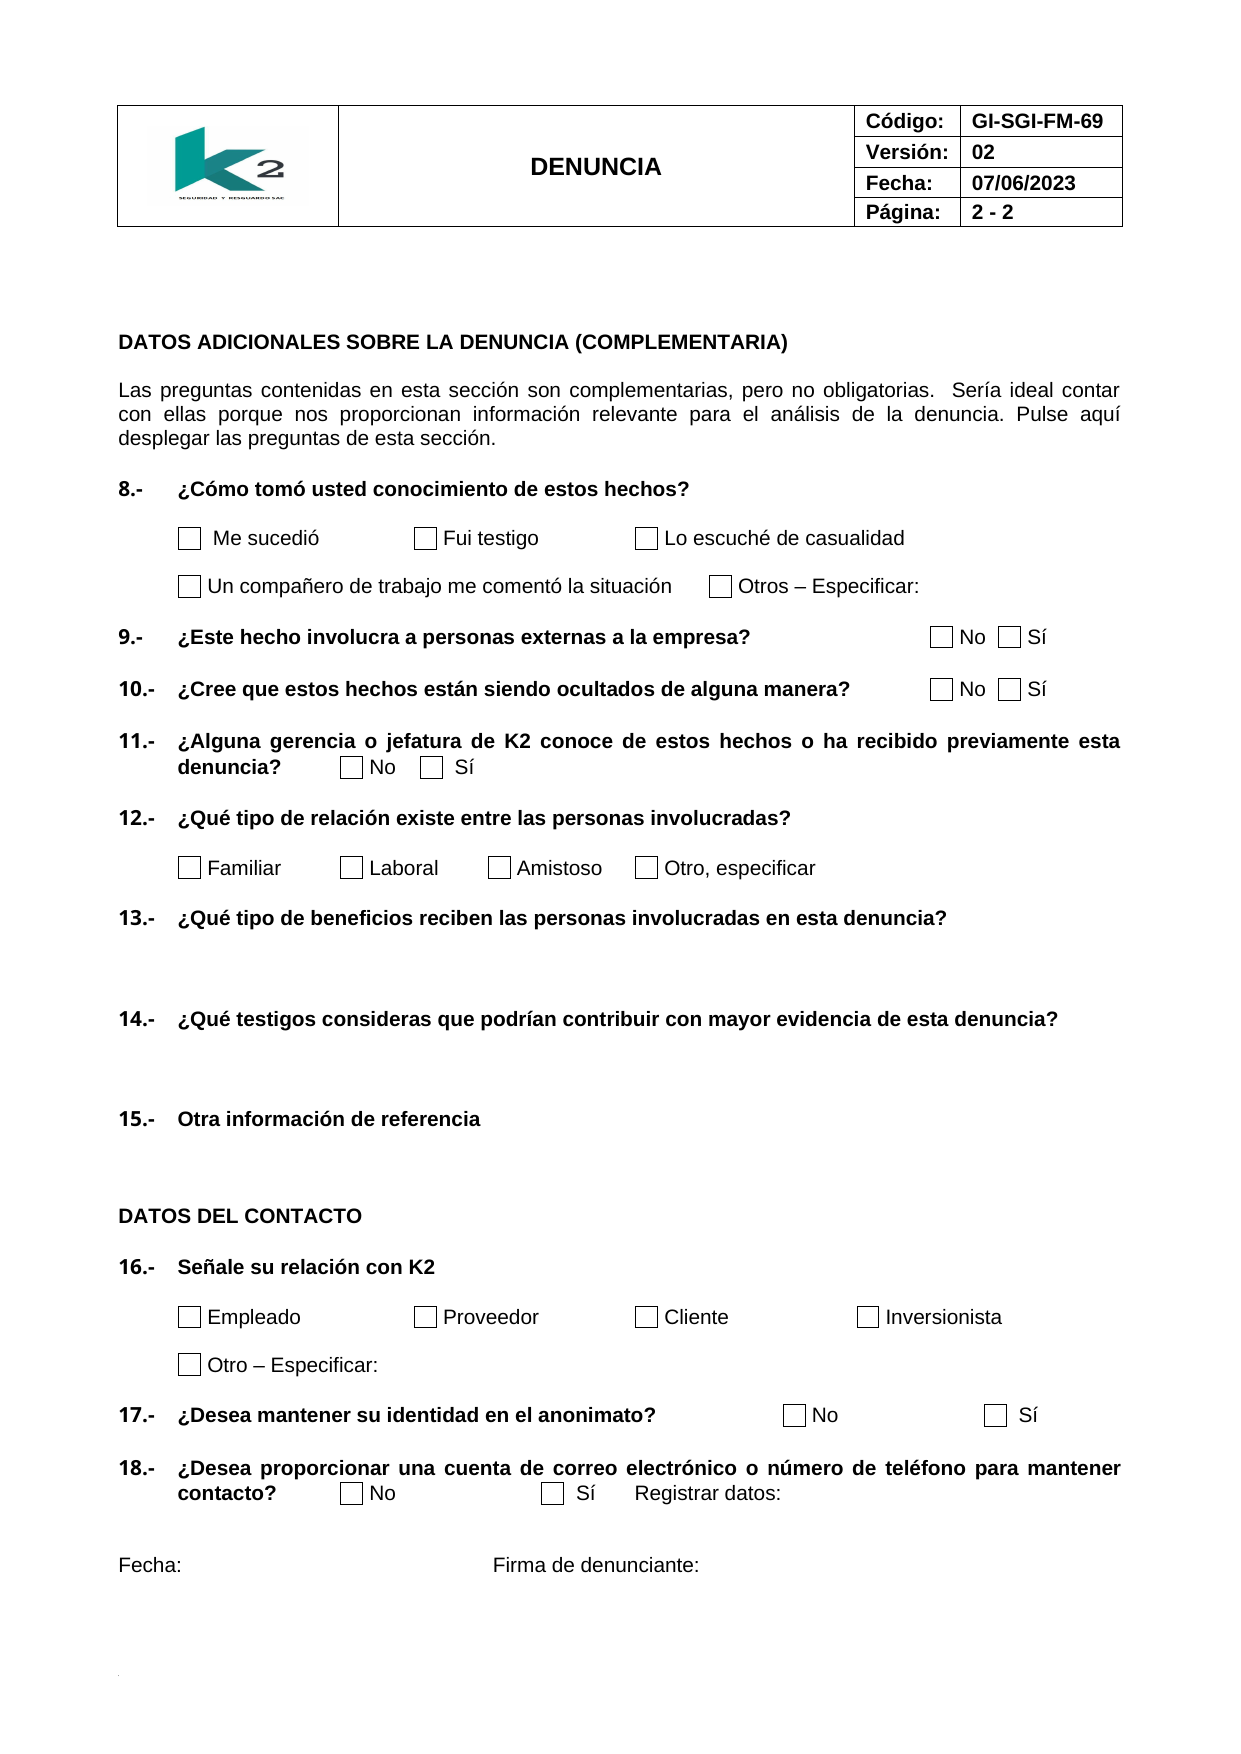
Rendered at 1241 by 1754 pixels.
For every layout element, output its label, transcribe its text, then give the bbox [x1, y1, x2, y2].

text ¿Este hecho involucra a personas externas a la empresa? No Sí [118, 622, 1122, 650]
text ¿Alguna gerencia o jefatura de K2 conoce de estos hechos o ha recibido previamente esta denuncia? No Sí [118, 727, 1122, 779]
text ¿Cree que estos hechos están siendo ocultados de alguna manera? No Sí [118, 674, 1122, 703]
text ¿Qué tipo de beneficios reciben las personas involucradas en esta denuncia? [118, 903, 1122, 932]
list DATOS ADICIONALES SOBRE LA DENUNCIA (COMPLEMENTARIA) [118, 330, 1122, 354]
text ¿Desea proporcionar una cuenta de correo electrónico o número de teléfono para mantener contacto? No Sí Registrar datos: [118, 1453, 1122, 1505]
text Un compañero de trabajo me comentó la situación Otros – Especificar: [177, 574, 1122, 598]
text Señale su relación con K2 [118, 1252, 1122, 1281]
text ¿Qué testigos consideras que podrían contribuir con mayor evidencia de esta denuncia? [118, 1004, 1122, 1032]
text Empleado Proveedor Cliente Inversionista [118, 1304, 1122, 1328]
text Familiar Laboral Amistoso Otro, especificar [118, 855, 1122, 879]
text Me sucedió Fui testigo Lo escuché de casualidad [177, 526, 1122, 550]
text ¿Desea mantener su identidad en el anonimato? No Sí [118, 1400, 1122, 1429]
text Otra información de referencia [118, 1104, 1122, 1132]
text ¿Cómo tomó usted conocimiento de estos hechos? [118, 474, 1122, 502]
text Fecha: Firma de denunciante: [118, 1553, 1122, 1577]
text Otro – Especificar: [118, 1352, 1122, 1376]
text DATOS DEL CONTACTO [118, 1204, 1122, 1228]
picture [147, 126, 309, 206]
text Las preguntas contenidas en esta sección son complementarias, pero no obligatorias. Sería ideal contar con ellas porque nos proporcionan información relevante para el análisis de la denuncia. Pulse aquí desplegar las preguntas de esta sección. [118, 378, 1122, 450]
text ¿Qué tipo de relación existe entre las personas involucradas? [118, 803, 1122, 831]
